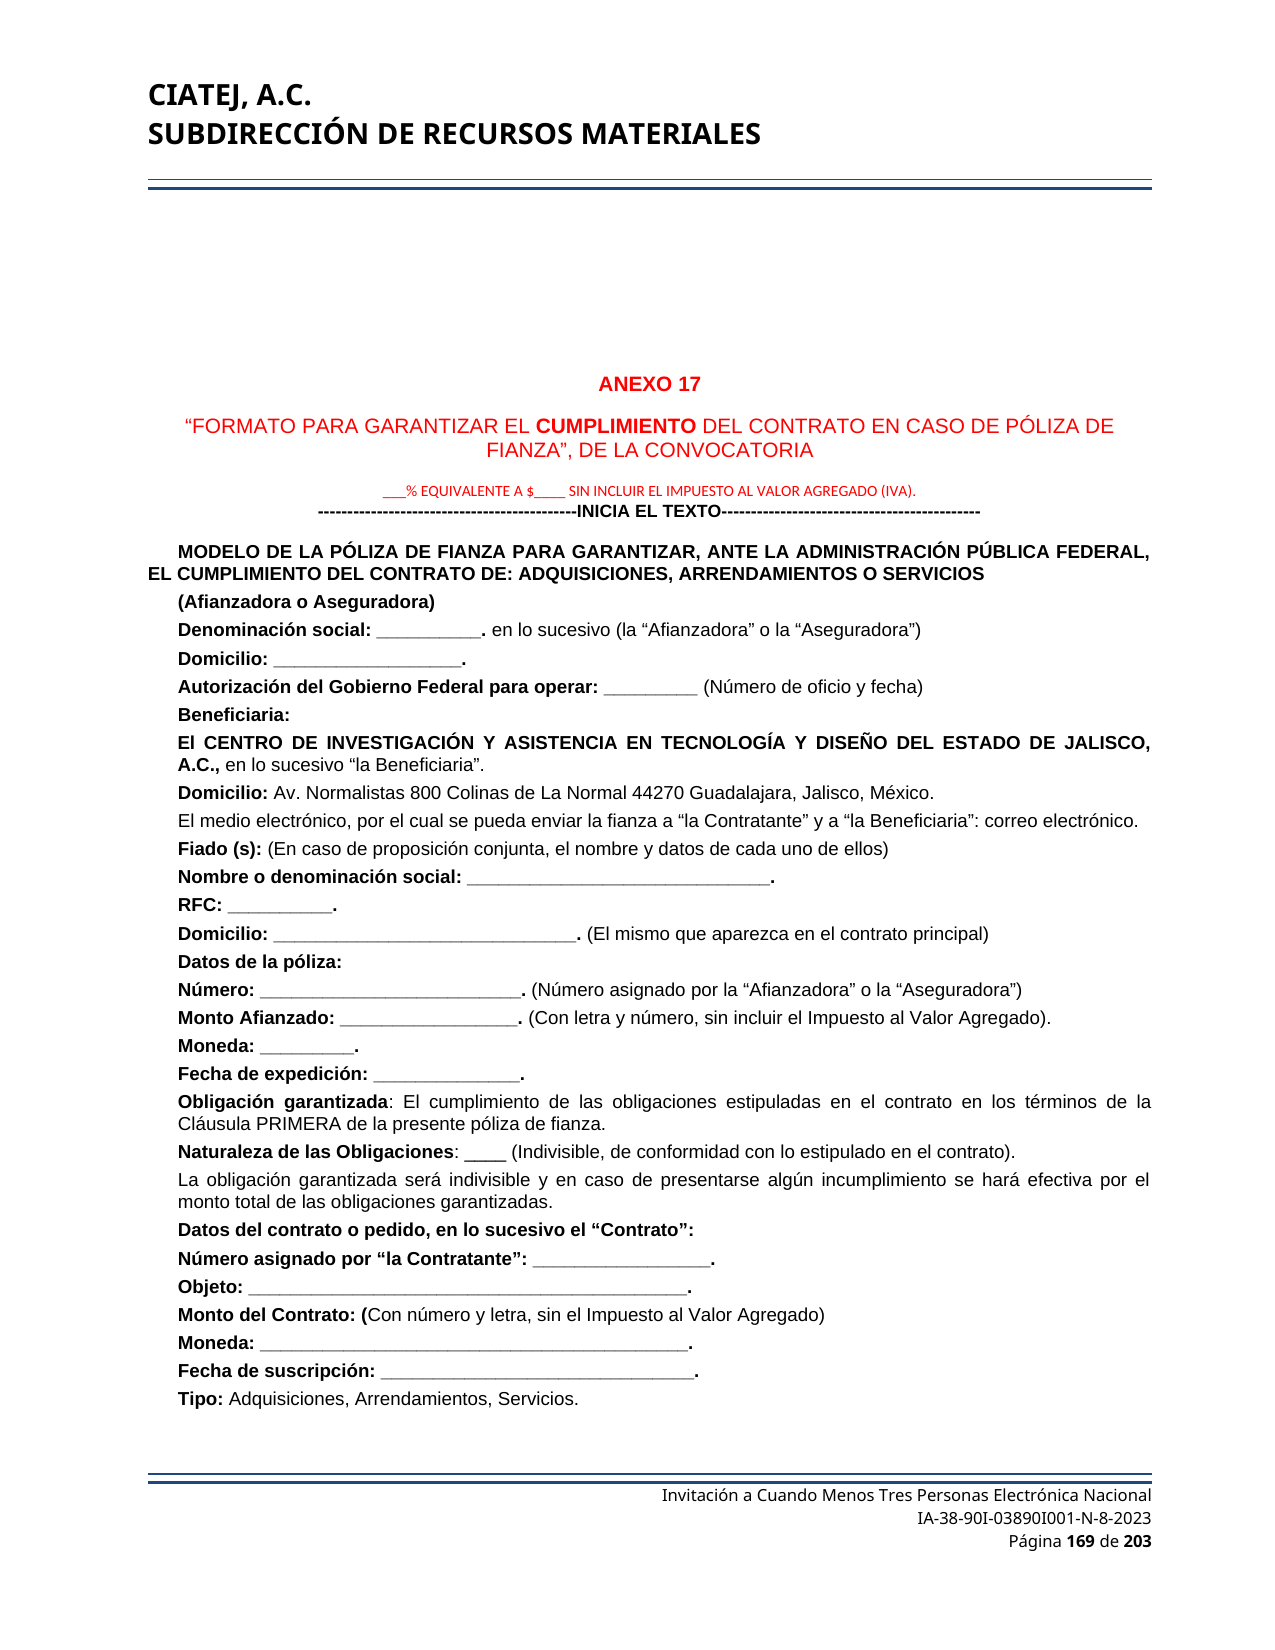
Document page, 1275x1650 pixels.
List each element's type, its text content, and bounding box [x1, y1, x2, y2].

text “FORMATO PARA GARANTIZAR EL CUMPLIMIENTO DEL CONTRATO EN CASO DE PÓLIZA DE FIANZA”, DE LA CONVOCATORIA [148, 414, 1152, 462]
text Autorización del Gobierno Federal para operar: _________ (Número de oficio y fecha) [148, 676, 1152, 697]
text Moneda: _________________________________________. [148, 1332, 1152, 1354]
text Monto Afianzado: _________________. (Con letra y número, sin incluir el Impuesto al Valor Agregado). [148, 1007, 1152, 1029]
text ANEXO 17 [148, 372, 1152, 396]
text Denominación social: __________. en lo sucesivo (la “Afianzadora” o la “Aseguradora”) [148, 619, 1152, 641]
text ___% EQUIVALENTE A $____ SIN INCLUIR EL IMPUESTO AL VALOR AGREGADO (IVA). [148, 481, 1152, 500]
text Domicilio: _____________________________. (El mismo que aparezca en el contrato principal) [148, 922, 1152, 944]
text Obligación garantizada: El cumplimiento de las obligaciones estipuladas en el contrato en los términos de la Cláusula PRIMERA de la presente póliza de fianza. [178, 1091, 1152, 1135]
text La obligación garantizada será indivisible y en caso de presentarse algún incumplimiento se hará efectiva por el monto total de las obligaciones garantizadas. [178, 1169, 1152, 1213]
text --------------------------------------------INICIA EL TEXTO-------------------------------------------- [148, 500, 1152, 521]
text Domicilio: Av. Normalistas 800 Colinas de La Normal 44270 Guadalajara, Jalisco, México. [148, 782, 1152, 804]
text Tipo: Adquisiciones, Arrendamientos, Servicios. [148, 1388, 1152, 1410]
text Moneda: _________. [148, 1035, 1152, 1057]
text El CENTRO DE INVESTIGACIÓN Y ASISTENCIA EN TECNOLOGÍA Y DISEÑO DEL ESTADO DE JALISCO, A.C., en lo sucesivo “la Beneficiaria”. [177, 732, 1152, 776]
text MODELO DE LA PÓLIZA DE FIANZA PARA GARANTIZAR, ANTE LA ADMINISTRACIÓN PÚBLICA FEDERAL, EL CUMPLIMIENTO DEL CONTRATO DE: ADQUISICIONES, ARRENDAMIENTOS O SERVICIOS [148, 541, 1152, 585]
text Nombre o denominación social: _____________________________. [148, 866, 1152, 888]
text Número: _________________________. (Número asignado por la “Afianzadora” o la “Aseguradora”) [148, 979, 1152, 1001]
text Fecha de expedición: ______________. [148, 1063, 1152, 1085]
text Beneficiaria: [148, 704, 1152, 726]
text Datos de la póliza: [148, 951, 1152, 972]
text Datos del contrato o pedido, en lo sucesivo el “Contrato”: [148, 1219, 1152, 1241]
text Naturaleza de las Obligaciones: ____ (Indivisible, de conformidad con lo estipulado en el contrato). [148, 1141, 1152, 1163]
text (Afianzadora o Aseguradora) [148, 591, 1152, 613]
text Fiado (s): (En caso de proposición conjunta, el nombre y datos de cada uno de ellos) [148, 838, 1152, 860]
text Número asignado por “la Contratante”: _________________. [148, 1247, 1152, 1269]
text Fecha de suscripción: ______________________________. [148, 1360, 1152, 1382]
text Objeto: __________________________________________. [148, 1276, 1152, 1297]
text El medio electrónico, por el cual se pueda enviar la fianza a “la Contratante” y a “la Beneficiaria”: correo electrónico. [177, 810, 1152, 832]
text Domicilio: __________________. [148, 647, 1152, 669]
text Monto del Contrato: (Con número y letra, sin el Impuesto al Valor Agregado) [148, 1304, 1152, 1326]
text RFC: __________. [148, 894, 1152, 916]
